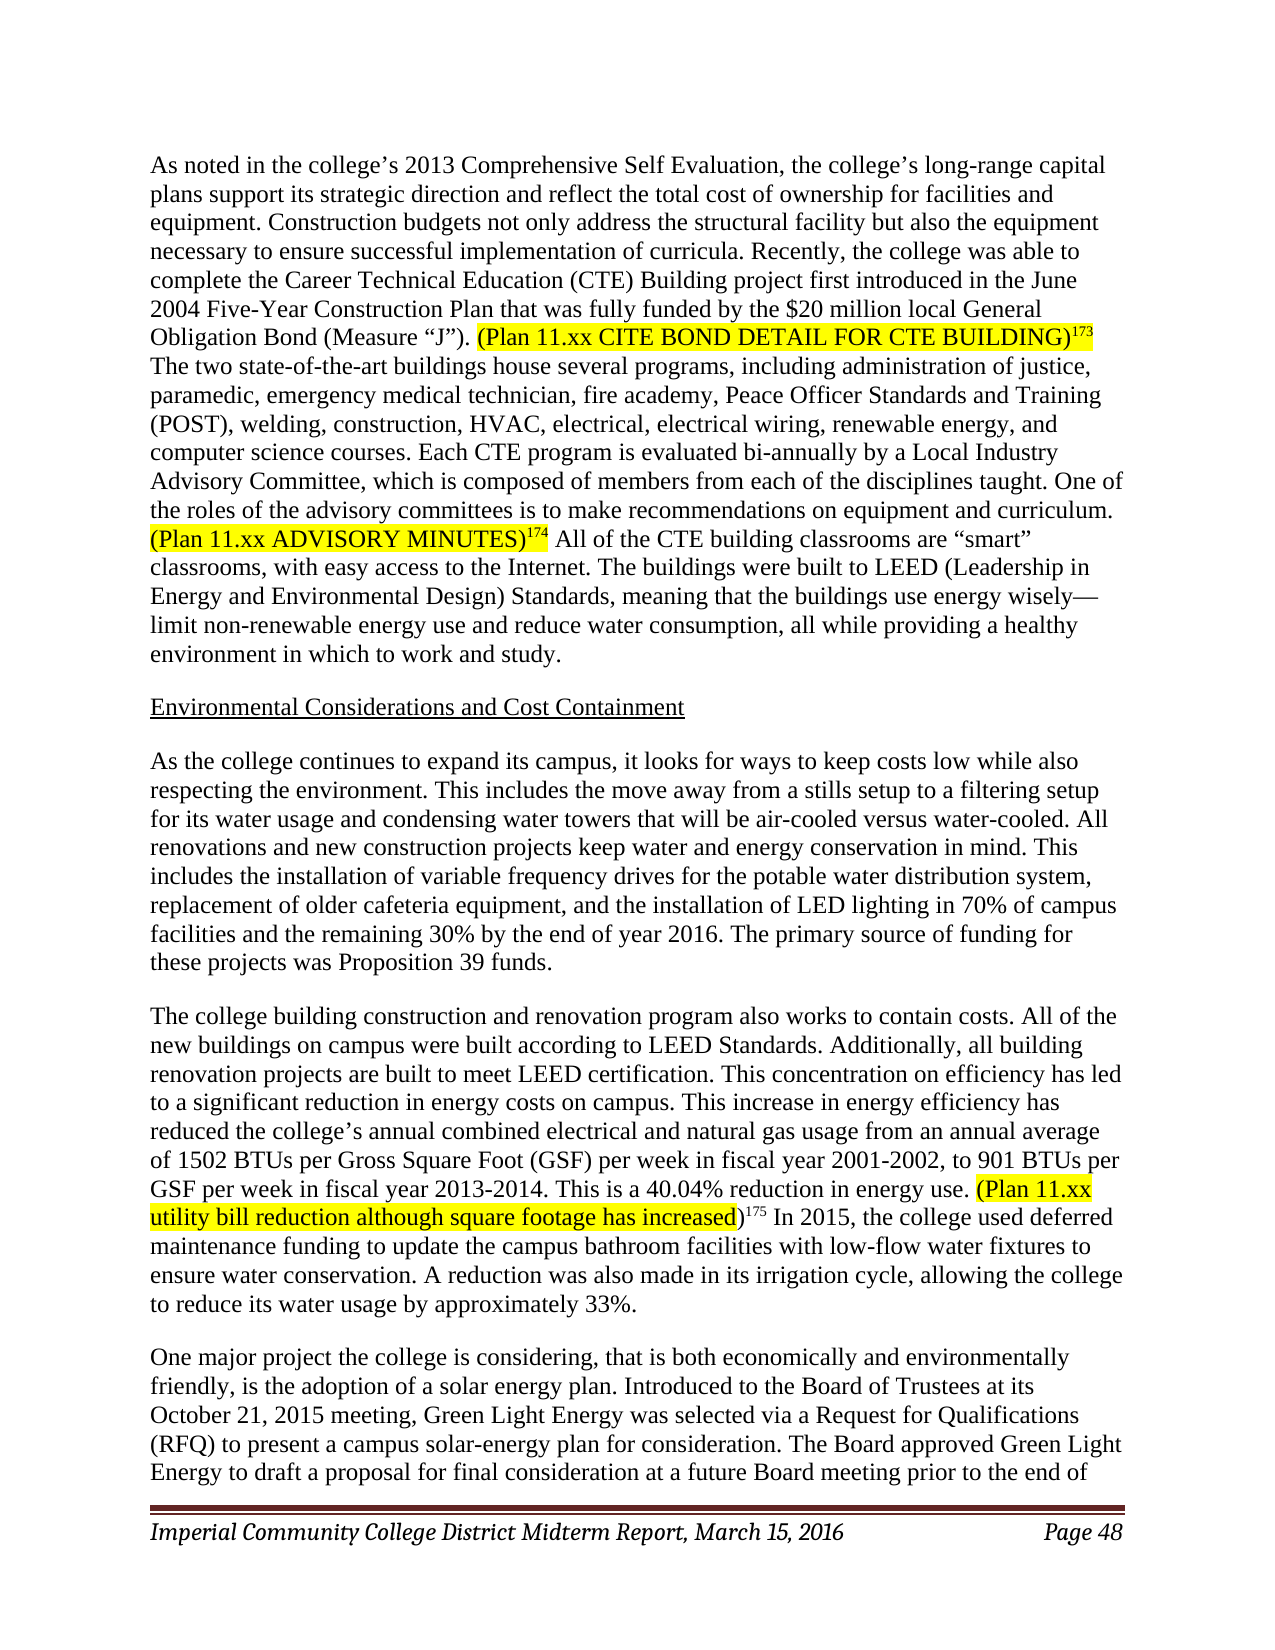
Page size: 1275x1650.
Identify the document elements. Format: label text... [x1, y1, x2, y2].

text Environmental Considerations and Cost Containment [150, 692, 1125, 721]
text As the college continues to expand its campus, it looks for ways to keep costs low while also respecting the environment. This includes the move away from a stills setup to a filtering setup for its water usage and condensing water towers that will be air-cooled versus water-cooled. All renovations and new construction projects keep water and energy conservation in mind. This includes the installation of variable frequency drives for the potable water distribution system, replacement of older cafeteria equipment, and the installation of LED lighting in 70% of campus facilities and the remaining 30% by the end of year 2016. The primary source of funding for these projects was Proposition 39 funds. [150, 746, 1125, 976]
text The college building construction and renovation program also works to contain costs. All of the new buildings on campus were built according to LEED Standards. Additionally, all building renovation projects are built to meet LEED certification. This concentration on efficiency has led to a significant reduction in energy costs on campus. This increase in energy efficiency has reduced the college’s annual combined electrical and natural gas usage from an annual average of 1502 BTUs per Gross Square Foot (GSF) per week in fiscal year 2001-2002, to 901 BTUs per GSF per week in fiscal year 2013-2014. This is a 40.04% reduction in energy use. (Plan 11.xx utility bill reduction although square footage has increased) In 2015, the college used deferred maintenance funding to update the campus bathroom facilities with low-flow water fixtures to ensure water conservation. A reduction was also made in its irrigation cycle, allowing the college to reduce its water usage by approximately 33%. [150, 1001, 1125, 1317]
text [150, 1400, 1125, 1486]
text As noted in the college’s 2013 Comprehensive Self Evaluation, the college’s long-range capital plans support its strategic direction and reflect the total cost of ownership for facilities and equipment. Construction budgets not only address the structural facility but also the equipment necessary to ensure successful implementation of curricula. Recently, the college was able to complete the Career Technical Education (CTE) Building project first introduced in the June 2004 Five-Year Construction Plan that was fully funded by the $20 million local General Obligation Bond (Measure “J”). (Plan 11.xx CITE BOND DETAIL FOR CTE BUILDING) The two state-of-the-art buildings house several programs, including administration of justice, paramedic, emergency medical technician, fire academy, Peace Officer Standards and Training (POST), welding, construction, HVAC, electrical, electrical wiring, renewable energy, and computer science courses. Each CTE program is evaluated bi-annually by a Local Industry Advisory Committee, which is composed of members from each of the disciplines taught. One of the roles of the advisory committees is to make recommendations on equipment and curriculum. (Plan 11.xx ADVISORY MINUTES) All of the CTE building classrooms are “smart” classrooms, with easy access to the Internet. The buildings were built to LEED (Leadership in Energy and Environmental Design) Standards, meaning that the buildings use energy wisely—limit non-renewable energy use and reduce water consumption, all while providing a healthy environment in which to work and study. [150, 150, 1125, 667]
text One major project the college is considering, that is both economically and environmentally friendly, is the adoption of a solar energy plan. Introduced to the Board of Trustees at its [150, 1342, 1125, 1400]
